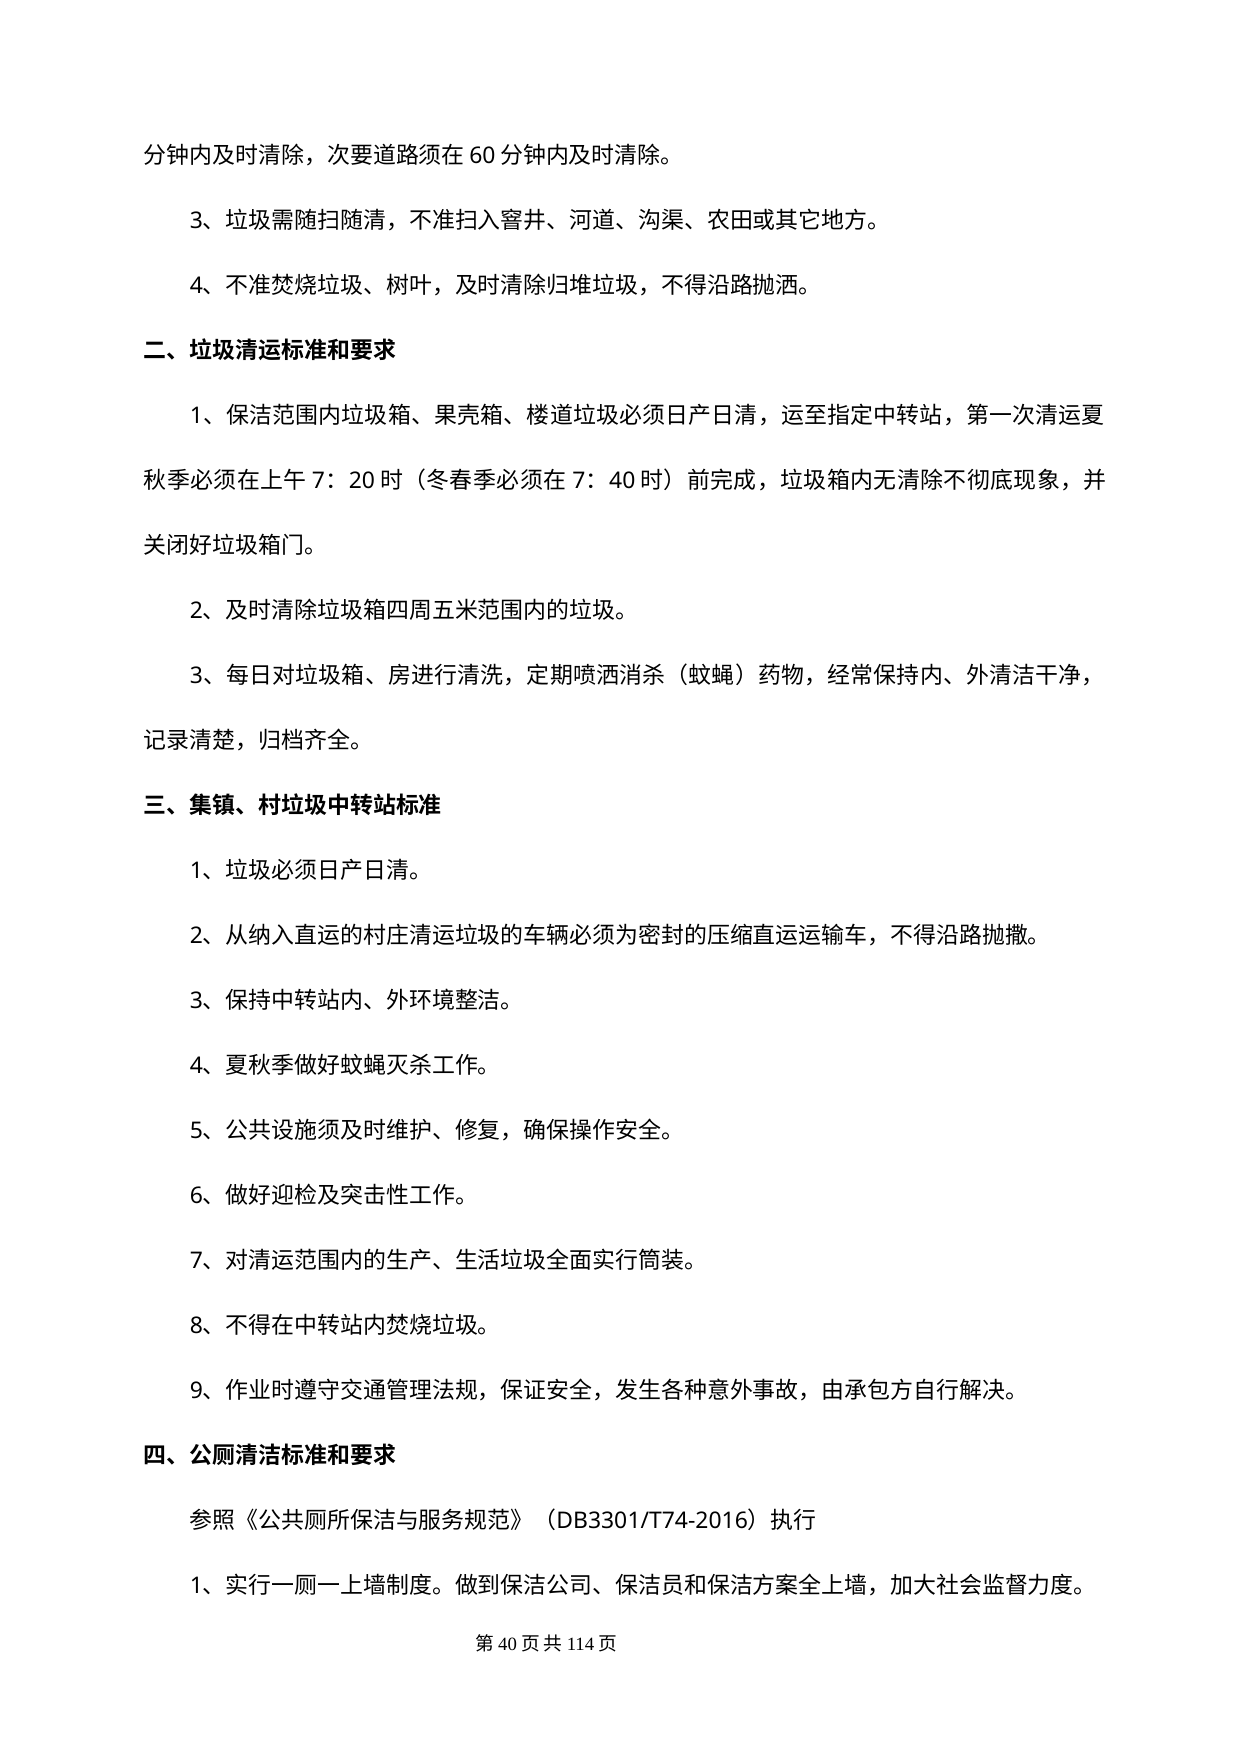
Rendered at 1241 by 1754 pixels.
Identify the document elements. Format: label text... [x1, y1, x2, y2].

text 3、保持中转站内、外环境整洁。 [144, 966, 1106, 1031]
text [144, 121, 1106, 186]
text 1、保洁范围内垃圾箱、果壳箱、楼道垃圾必须日产日清，运至指定中转站，第一次清运夏秋季必须在上午7：20时（冬春季必须在 7：40时）前完成，垃圾箱内无清除不彻底现象，并关闭好垃圾箱门。 [144, 381, 1106, 576]
text 二、垃圾清运标准和要求 [144, 316, 1106, 381]
text 7、对清运范围内的生产、生活垃圾全面实行筒装。 [144, 1226, 1106, 1291]
text 3、垃圾需随扫随清，不准扫入窨井、河道、沟渠、农田或其它地方。 [144, 186, 1106, 251]
text 6、做好迎检及突击性工作。 [144, 1161, 1106, 1226]
text 四、公厕清洁标准和要求 [144, 1421, 1106, 1486]
text 2、从纳入直运的村庄清运垃圾的车辆必须为密封的压缩直运运输车，不得沿路抛撒。 [144, 901, 1106, 966]
text 4、夏秋季做好蚊蝇灭杀工作。 [144, 1031, 1106, 1096]
text 3、每日对垃圾箱、房进行清洗，定期喷洒消杀（蚊蝇）药物，经常保持内、外清洁干净，记录清楚，归档齐全。 [144, 641, 1106, 771]
text 1、实行一厕一上墙制度。做到保洁公司、保洁员和保洁方案全上墙，加大社会监督力度。 [144, 1551, 1106, 1616]
text 5、公共设施须及时维护、修复，确保操作安全。 [144, 1096, 1106, 1161]
text 参照《公共厕所保洁与服务规范》（DB3301/T74-2016）执行 [144, 1486, 1106, 1551]
text 三、集镇、村垃圾中转站标准 [144, 771, 1106, 836]
text 4、不准焚烧垃圾、树叶，及时清除归堆垃圾，不得沿路抛洒。 [144, 251, 1106, 316]
text 1、垃圾必须日产日清。 [144, 836, 1106, 901]
text 8、不得在中转站内焚烧垃圾。 [144, 1291, 1106, 1356]
text 9、作业时遵守交通管理法规，保证安全，发生各种意外事故，由承包方自行解决。 [144, 1356, 1106, 1421]
text 2、及时清除垃圾箱四周五米范围内的垃圾。 [144, 576, 1106, 641]
